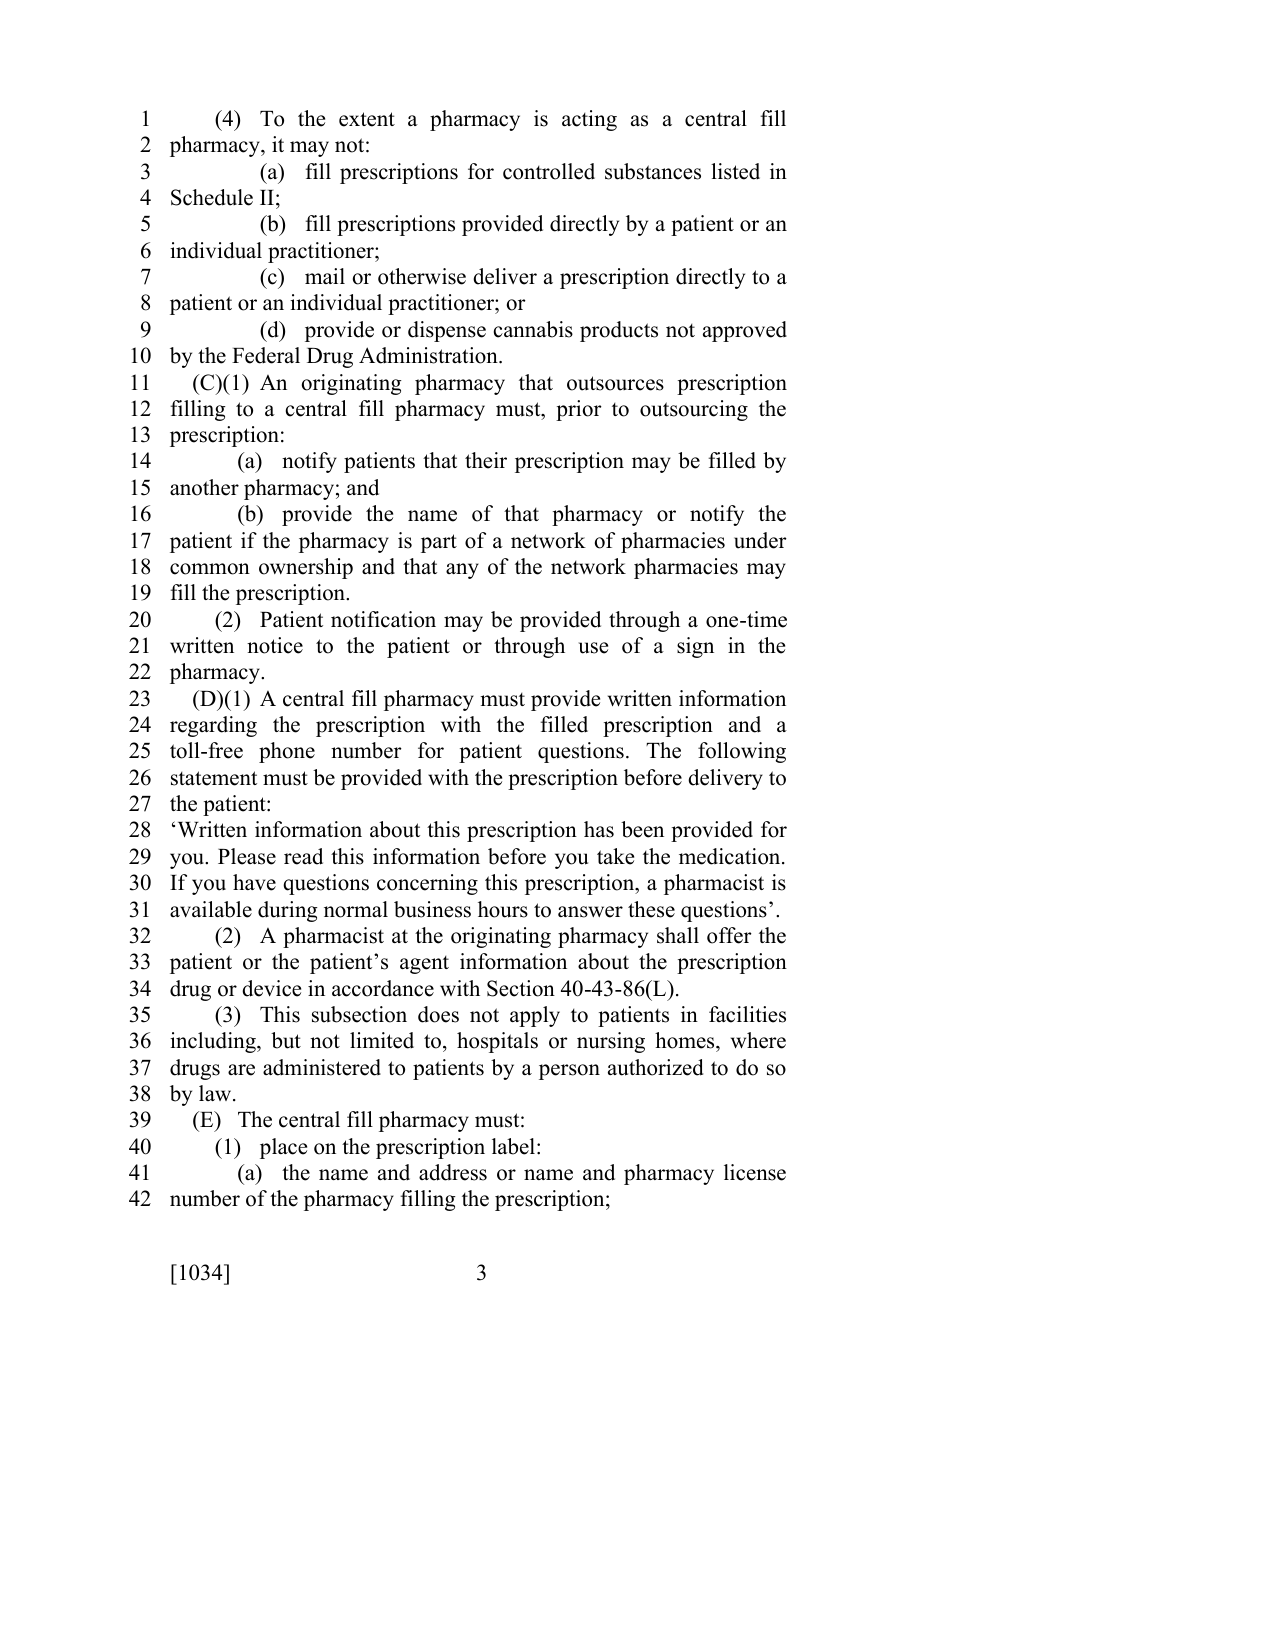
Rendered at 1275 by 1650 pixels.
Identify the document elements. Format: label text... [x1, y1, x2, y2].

text (c) mail or otherwise deliver a prescription directly to a patient or an individual practitioner; or [169, 263, 787, 316]
text (b) provide the name of that pharmacy or notify the patient if the pharmacy is part of a network of pharmacies under common ownership and that any of the network pharmacies may fill the prescription. [169, 500, 787, 606]
text (2) Patient notification may be provided through a one-time written notice to the patient or through use of a sign in the pharmacy. [169, 606, 787, 685]
text (D)(1) A central fill pharmacy must provide written information regarding the prescription with the filled prescription and a toll-free phone number for patient questions. The following statement must be provided with the prescription before delivery to the patient: [169, 685, 787, 817]
text (a) the name and address or name and pharmacy license number of the pharmacy filling the prescription; [169, 1159, 787, 1212]
text (a) notify patients that their prescription may be filled by another pharmacy; and [169, 448, 787, 500]
text (3) This subsection does not apply to patients in facilities including, but not limited to, hospitals or nursing homes, where drugs are administered to patients by a person authorized to do so by law. [169, 1001, 787, 1106]
text (2) A pharmacist at the originating pharmacy shall offer the patient or the patient’s agent information about the prescription drug or device in accordance with Section 40-43-86(L). [169, 922, 787, 1001]
text (b) fill prescriptions provided directly by a patient or an individual practitioner; [169, 210, 787, 263]
text (d) provide or dispense cannabis products not approved by the Federal Drug Administration. [169, 316, 787, 368]
text (E) The central fill pharmacy must: [169, 1106, 787, 1133]
text (1) place on the prescription label: [169, 1133, 787, 1159]
text (a) fill prescriptions for controlled substances listed in Schedule II; [169, 158, 787, 210]
text (C)(1) An originating pharmacy that outsources prescription filling to a central fill pharmacy must, prior to outsourcing the prescription: [169, 368, 787, 448]
text (4) To the extent a pharmacy is acting as a central fill pharmacy, it may not: [169, 105, 787, 158]
text ‘Written information about this prescription has been provided for you. Please read this information before you take the medication. If you have questions concerning this prescription, a pharmacist is available during normal business hours to answer these questions’. [169, 817, 787, 922]
